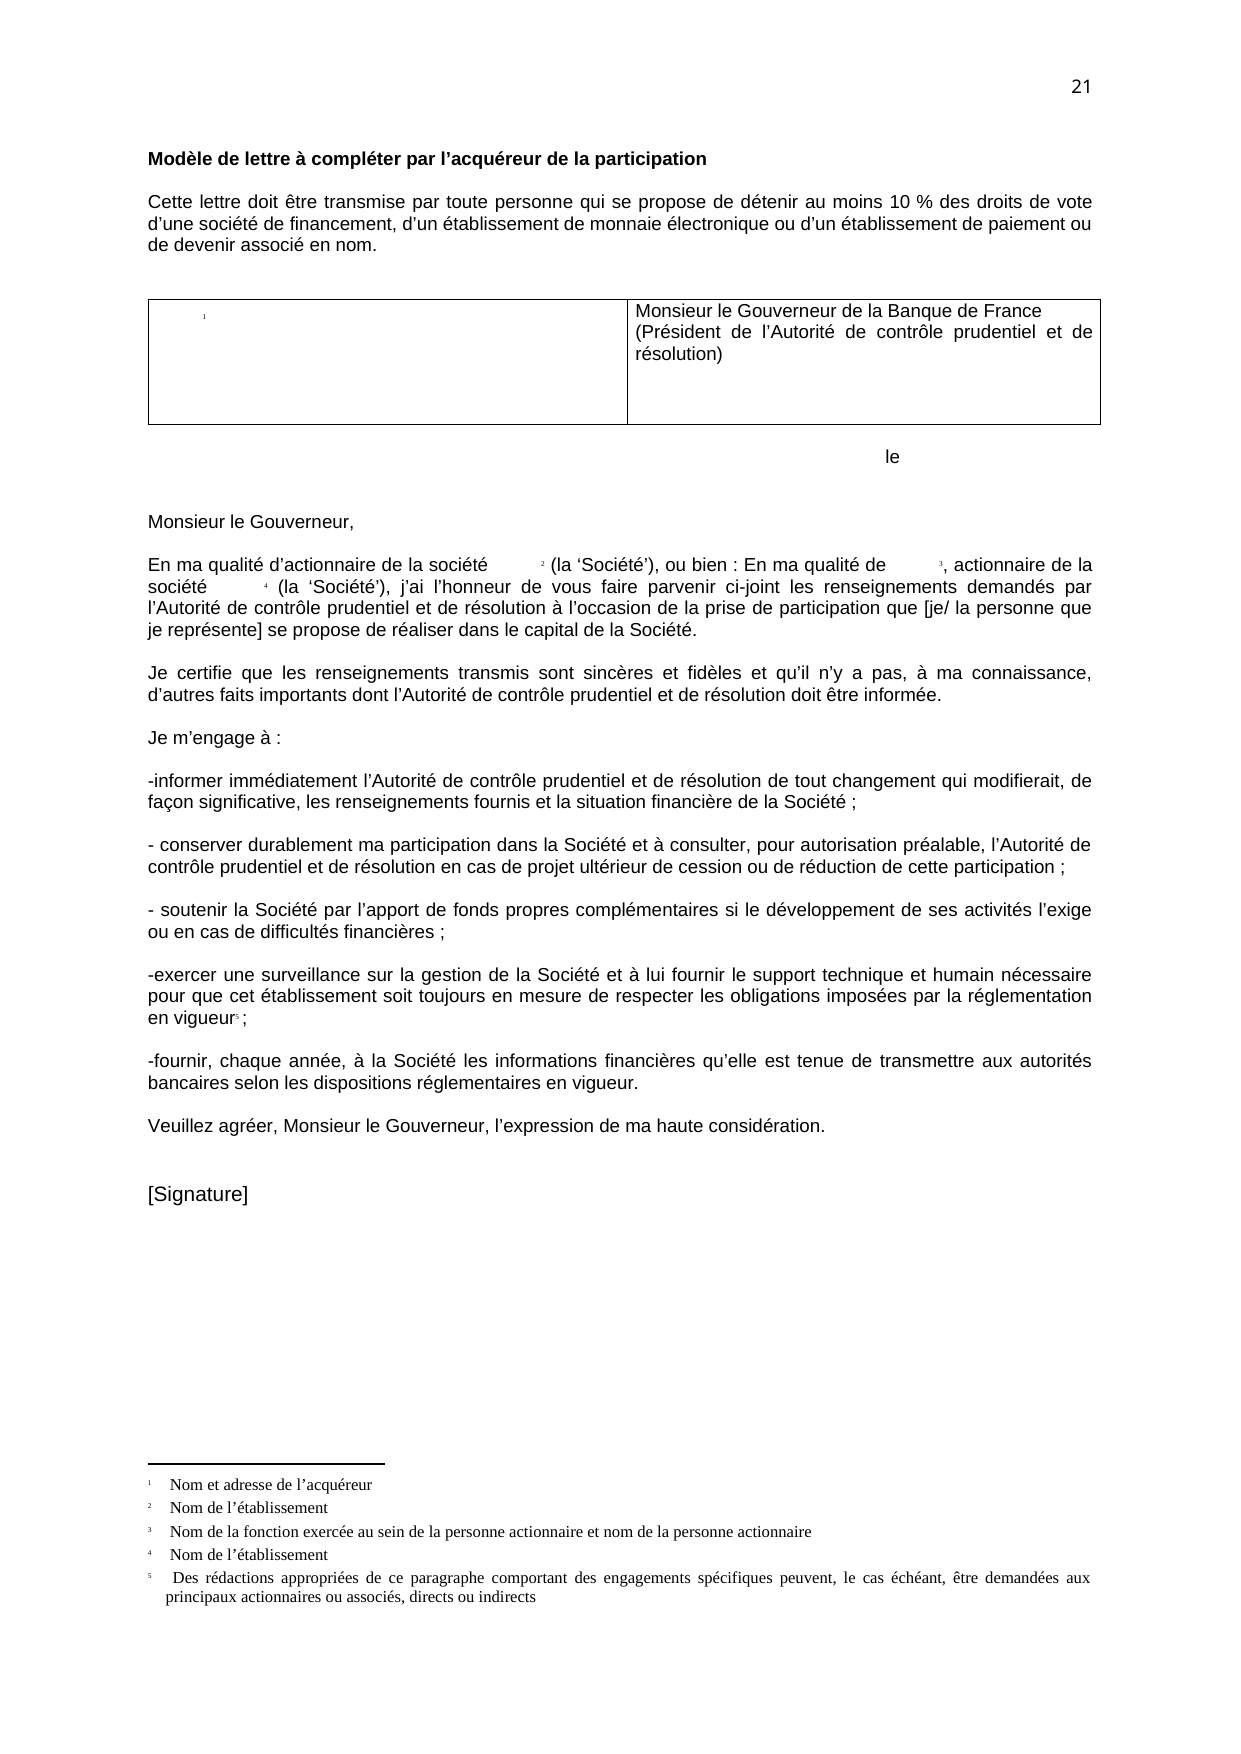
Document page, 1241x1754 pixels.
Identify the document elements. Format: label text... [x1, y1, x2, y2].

text le [811, 446, 1093, 468]
text [Signature] [148, 1182, 1093, 1206]
text Je certifie que les renseignements transmis sont sincères et fidèles et qu’il n’y a pas, à ma connaissance, d’autres faits importants dont l’Autorité de contrôle prudentiel et de résolution doit être informée. [148, 662, 1093, 705]
text -exercer une surveillance sur la gestion de la Société et à lui fournir le support technique et humain nécessaire pour que cet établissement soit toujours en mesure de respecter les obligations imposées par la réglementation en vigueur ; [148, 964, 1093, 1028]
text Monsieur le Gouverneur, [148, 511, 1093, 532]
text En ma qualité d’actionnaire de la société (la ‘Société’), ou bien : En ma qualité de , actionnaire de la société (la ‘Société’), j’ai l’honneur de vous faire parvenir ci-joint les renseignements demandés par l’Autorité de contrôle prudentiel et de résolution à l’occasion de la prise de participation que [je/ la personne que je représente] se propose de réaliser dans le capital de la Société. [148, 554, 1093, 640]
text Veuillez agréer, Monsieur le Gouverneur, l’expression de ma haute considération. [148, 1114, 1093, 1136]
text - soutenir la Société par l’apport de fonds propres complémentaires si le développement de ses activités l’exige ou en cas de difficultés financières ; [148, 899, 1093, 942]
text -informer immédiatement l’Autorité de contrôle prudentiel et de résolution de tout changement qui modifierait, de façon significative, les renseignements fournis et la situation financière de la Société ; [148, 769, 1093, 813]
text - conserver durablement ma participation dans la Société et à consulter, pour autorisation préalable, l’Autorité de contrôle prudentiel et de résolution en cas de projet ultérieur de cession ou de réduction de cette participation ; [148, 834, 1093, 877]
text Modèle de lettre à compléter par l’acquéreur de la participation [148, 148, 1093, 169]
table_header Monsieur le Gouverneur de la Banque de France (Président de l’Autorité de contrôle prudentiel et de résolution) [628, 300, 1100, 423]
text Je m’engage à : [148, 726, 1093, 748]
text -fournir, chaque année, à la Société les informations financières qu’elle est tenue de transmettre aux autorités bancaires selon les dispositions réglementaires en vigueur. [148, 1050, 1093, 1093]
text Cette lettre doit être transmise par toute personne qui se propose de détenir au moins 10 % des droits de vote d’une société de financement, d’un établissement de monnaie électronique ou d’un établissement de paiement ou de devenir associé en nom. [148, 191, 1093, 255]
table_header [149, 300, 627, 423]
